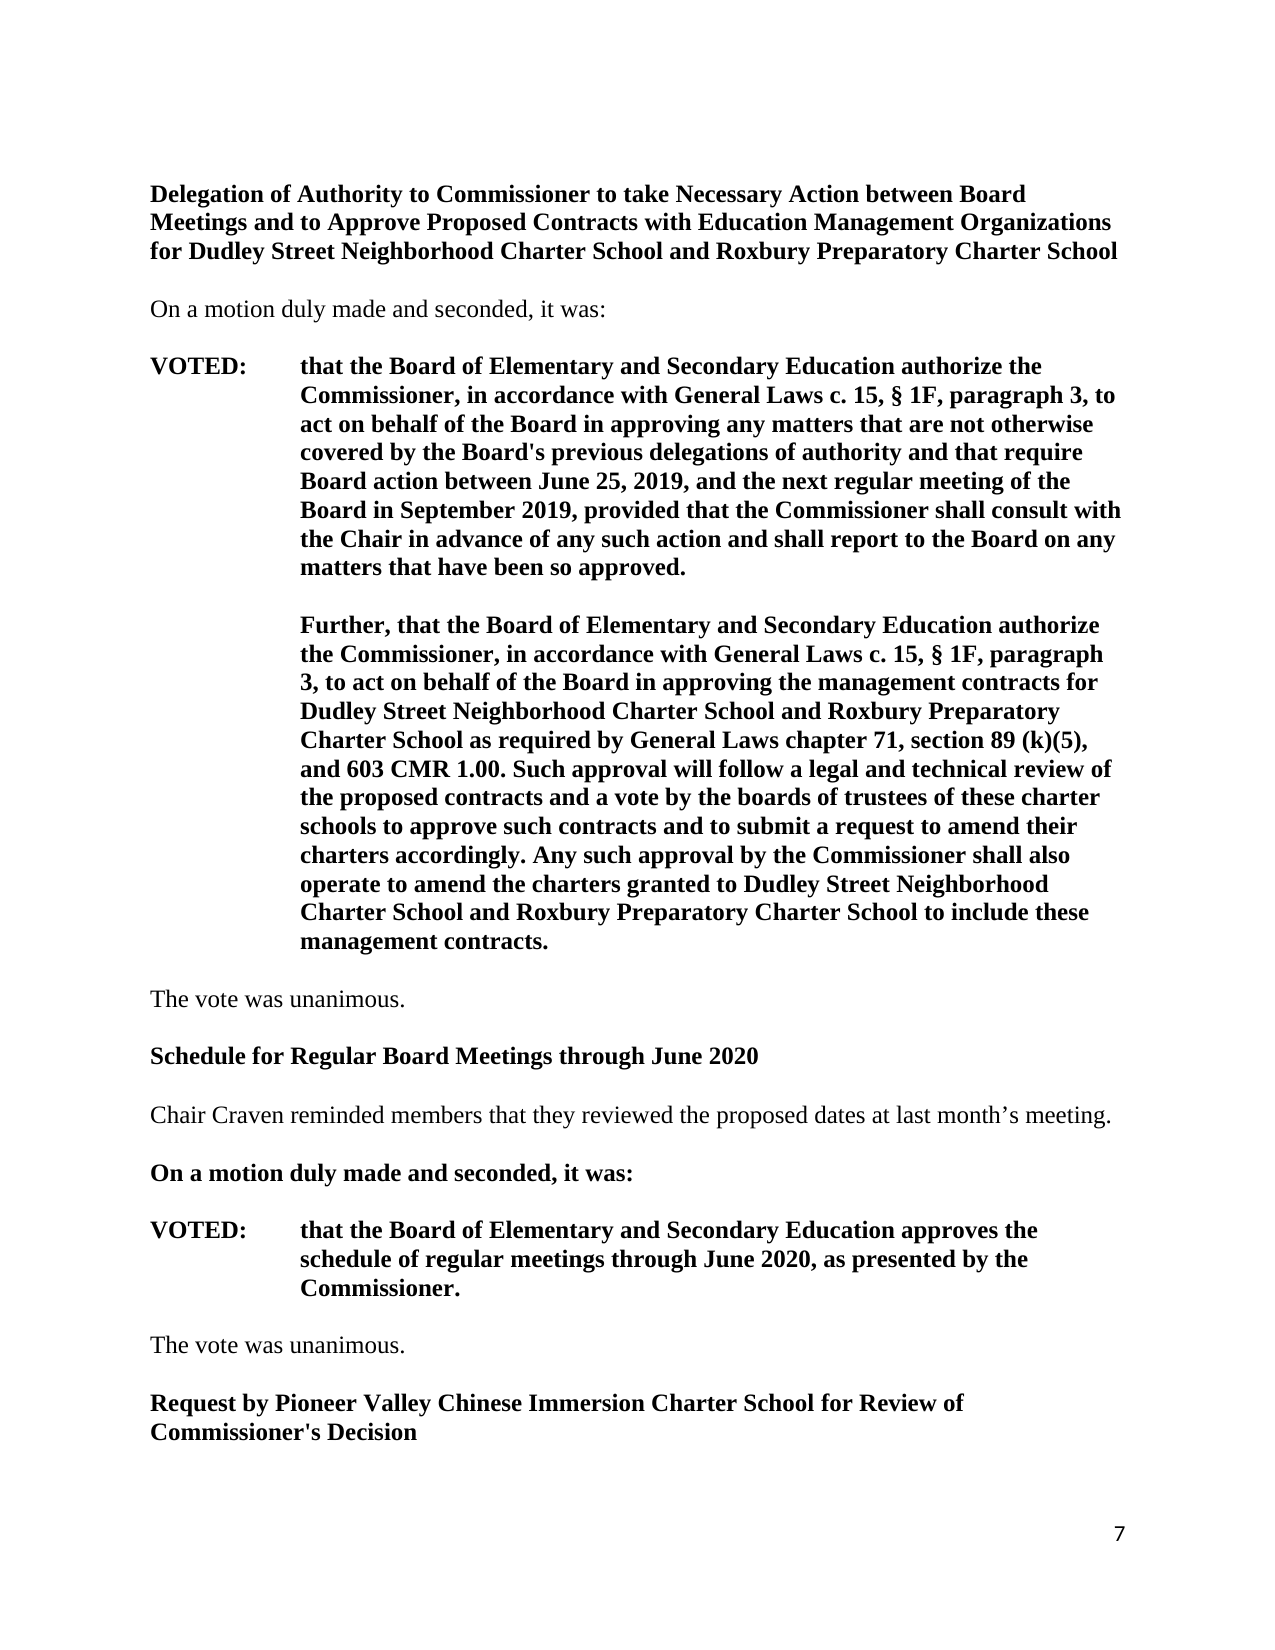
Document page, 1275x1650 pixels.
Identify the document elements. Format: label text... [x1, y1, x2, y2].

subtitle Schedule for Regular Board Meetings through June 2020 [150, 1041, 1125, 1070]
text The vote was unanimous. [150, 984, 1125, 1012]
text On a motion duly made and seconded, it was: [150, 1158, 1125, 1187]
text Chair Craven reminded members that they reviewed the proposed dates at last month’s meeting. [150, 1101, 1125, 1129]
text VOTED: that the Board of Elementary and Secondary Education approves the schedule of regular meetings through June 2020, as presented by the Commissioner. [150, 1216, 1125, 1302]
text The vote was unanimous. [150, 1331, 1125, 1359]
text Request by Pioneer Valley Chinese Immersion Charter School for Review of Commissioner's Decision [150, 1388, 1125, 1446]
text VOTED: that the Board of Elementary and Secondary Education authorize the Commissioner, in accordance with General Laws c. 15, § 1F, paragraph 3, to act on behalf of the Board in approving any matters that are not otherwise covered by the Board's previous delegations of authority and that require Board action between June 25, 2019, and the next regular meeting of the Board in September 2019, provided that the Commissioner shall consult with the Chair in advance of any such action and shall report to the Board on any matters that have been so approved. [150, 351, 1125, 581]
text Further, that the Board of Elementary and Secondary Education authorize the Commissioner, in accordance with General Laws c. 15, § 1F, paragraph 3, to act on behalf of the Board in approving the management contracts for Dudley Street Neighborhood Charter School and Roxbury Preparatory Charter School as required by General Laws chapter 71, section 89 (k)(5), and 603 CMR 1.00. Such approval will follow a legal and technical review of the proposed contracts and a vote by the boards of trustees of these charter schools to approve such contracts and to submit a request to amend their charters accordingly. Any such approval by the Commissioner shall also operate to amend the charters granted to Dudley Street Neighborhood Charter School and Roxbury Preparatory Charter School to include these management contracts. [300, 610, 1125, 955]
text On a motion duly made and seconded, it was: [150, 294, 1125, 322]
text Delegation of Authority to Commissioner to take Necessary Action between Board Meetings and to Approve Proposed Contracts with Education Management Organizations for Dudley Street Neighborhood Charter School and Roxbury Preparatory Charter School [150, 179, 1125, 265]
